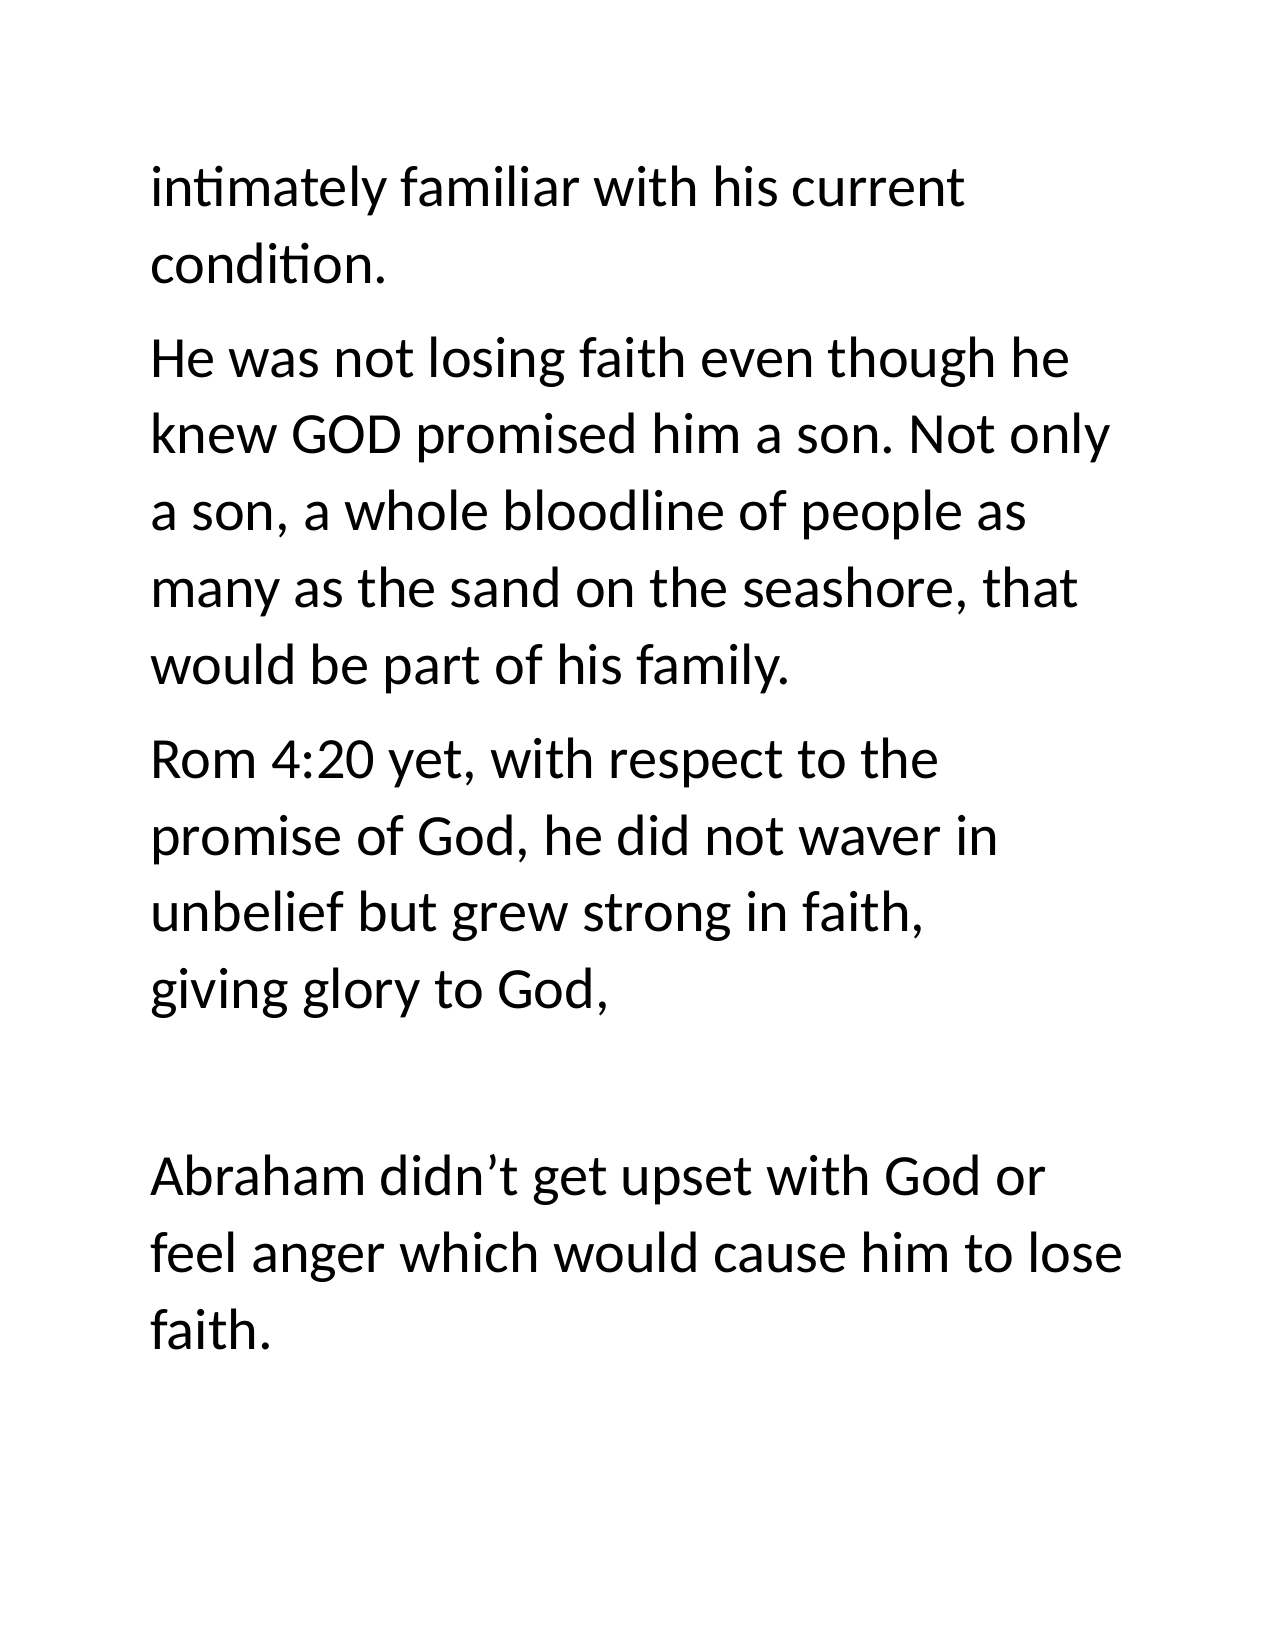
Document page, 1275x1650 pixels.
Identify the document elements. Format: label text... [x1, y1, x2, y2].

text He was not losing faith even though he knew GOD promised him a son. Not only a son, a whole bloodline of people as many as the sand on the seashore, that would be part of his family. [150, 320, 1125, 699]
text Rom 4:20 yet, with respect to the promise of God, he did not waver in unbelief but grew strong in faith, giving glory to God, [150, 721, 1125, 1023]
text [150, 150, 1125, 298]
text Abraham didn’t get upset with God or feel anger which would cause him to lose faith. [150, 1139, 1125, 1364]
